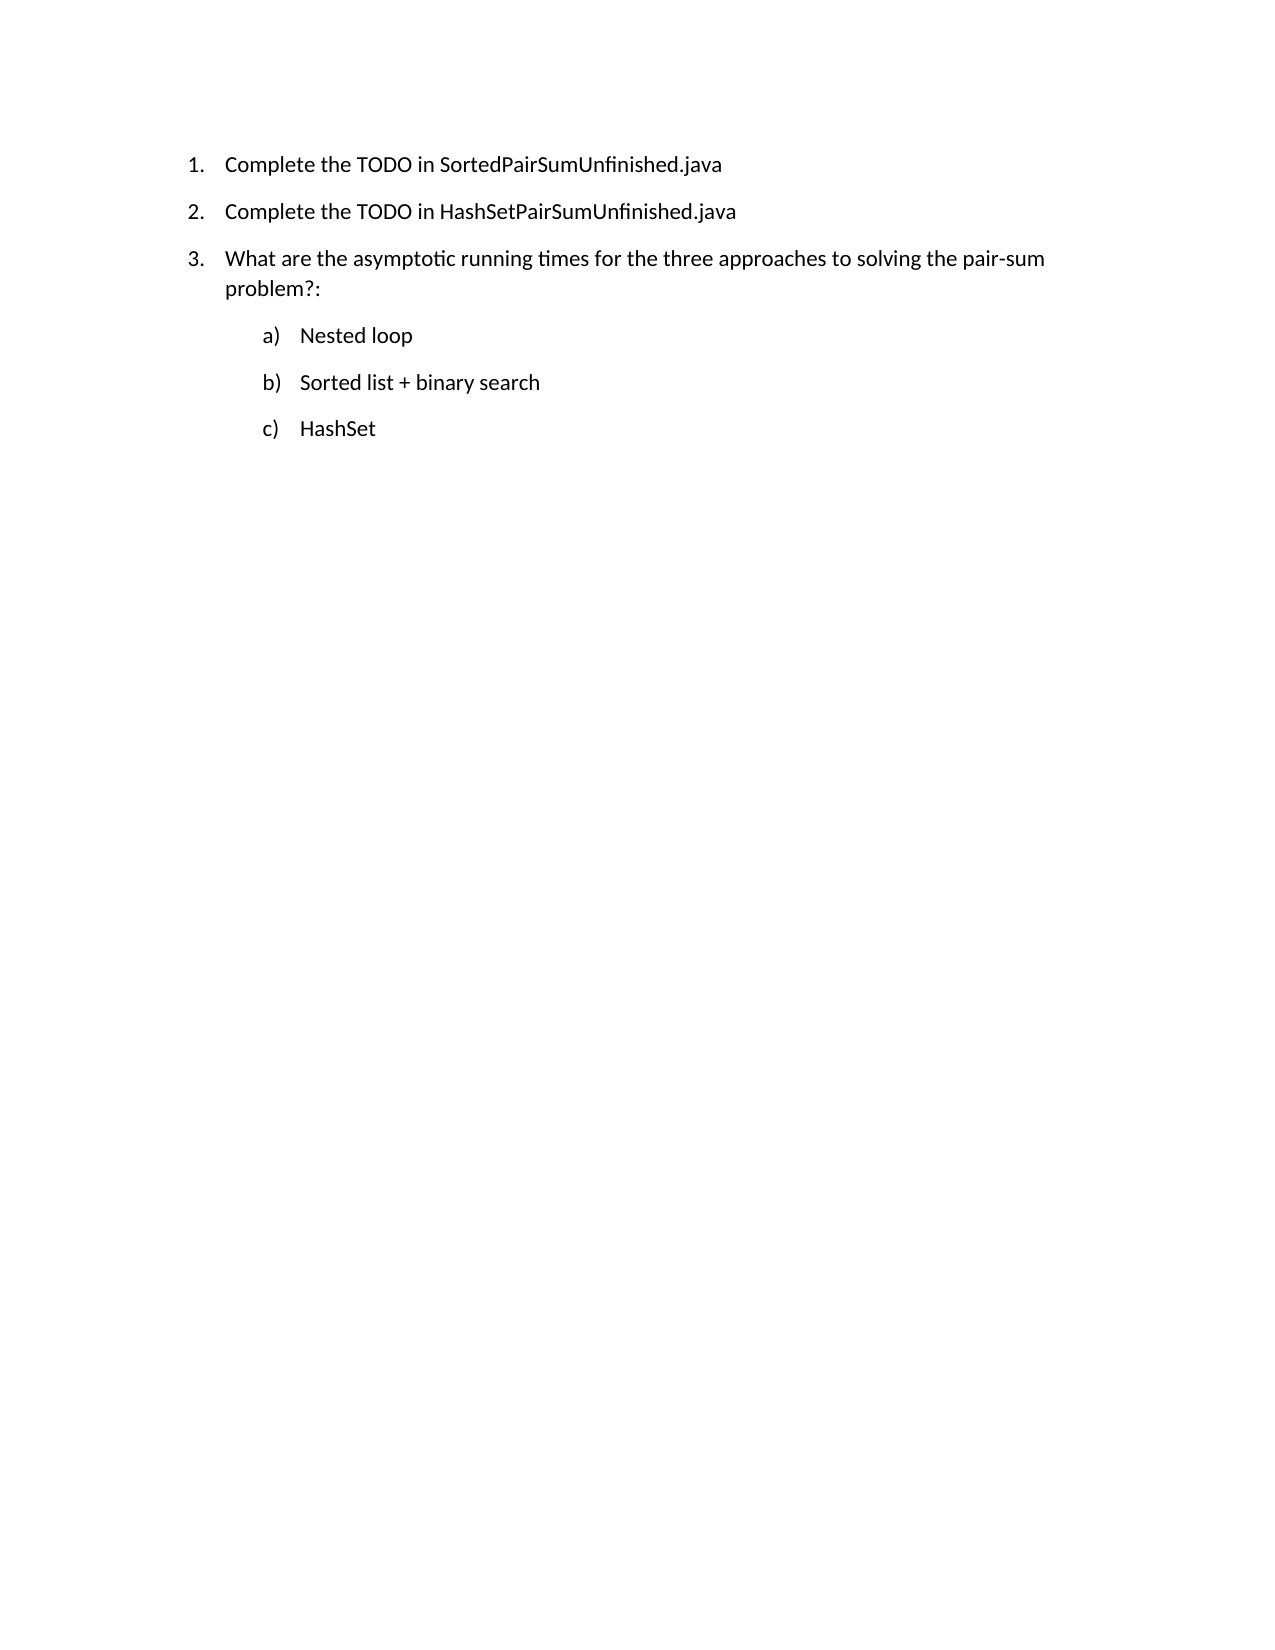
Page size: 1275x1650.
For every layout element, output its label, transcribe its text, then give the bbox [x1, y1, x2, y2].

list HashSet [262, 414, 1125, 443]
list Complete the TODO in HashSetPairSumUnfinished.java [187, 197, 1125, 225]
list Complete the TODO in SortedPairSumUnfinished.java [187, 150, 1125, 178]
list Nested loop [262, 321, 1125, 349]
list What are the asymptotic running times for the three approaches to solving the pair-sum problem?: [187, 244, 1125, 302]
list Sorted list + binary search [262, 368, 1125, 396]
